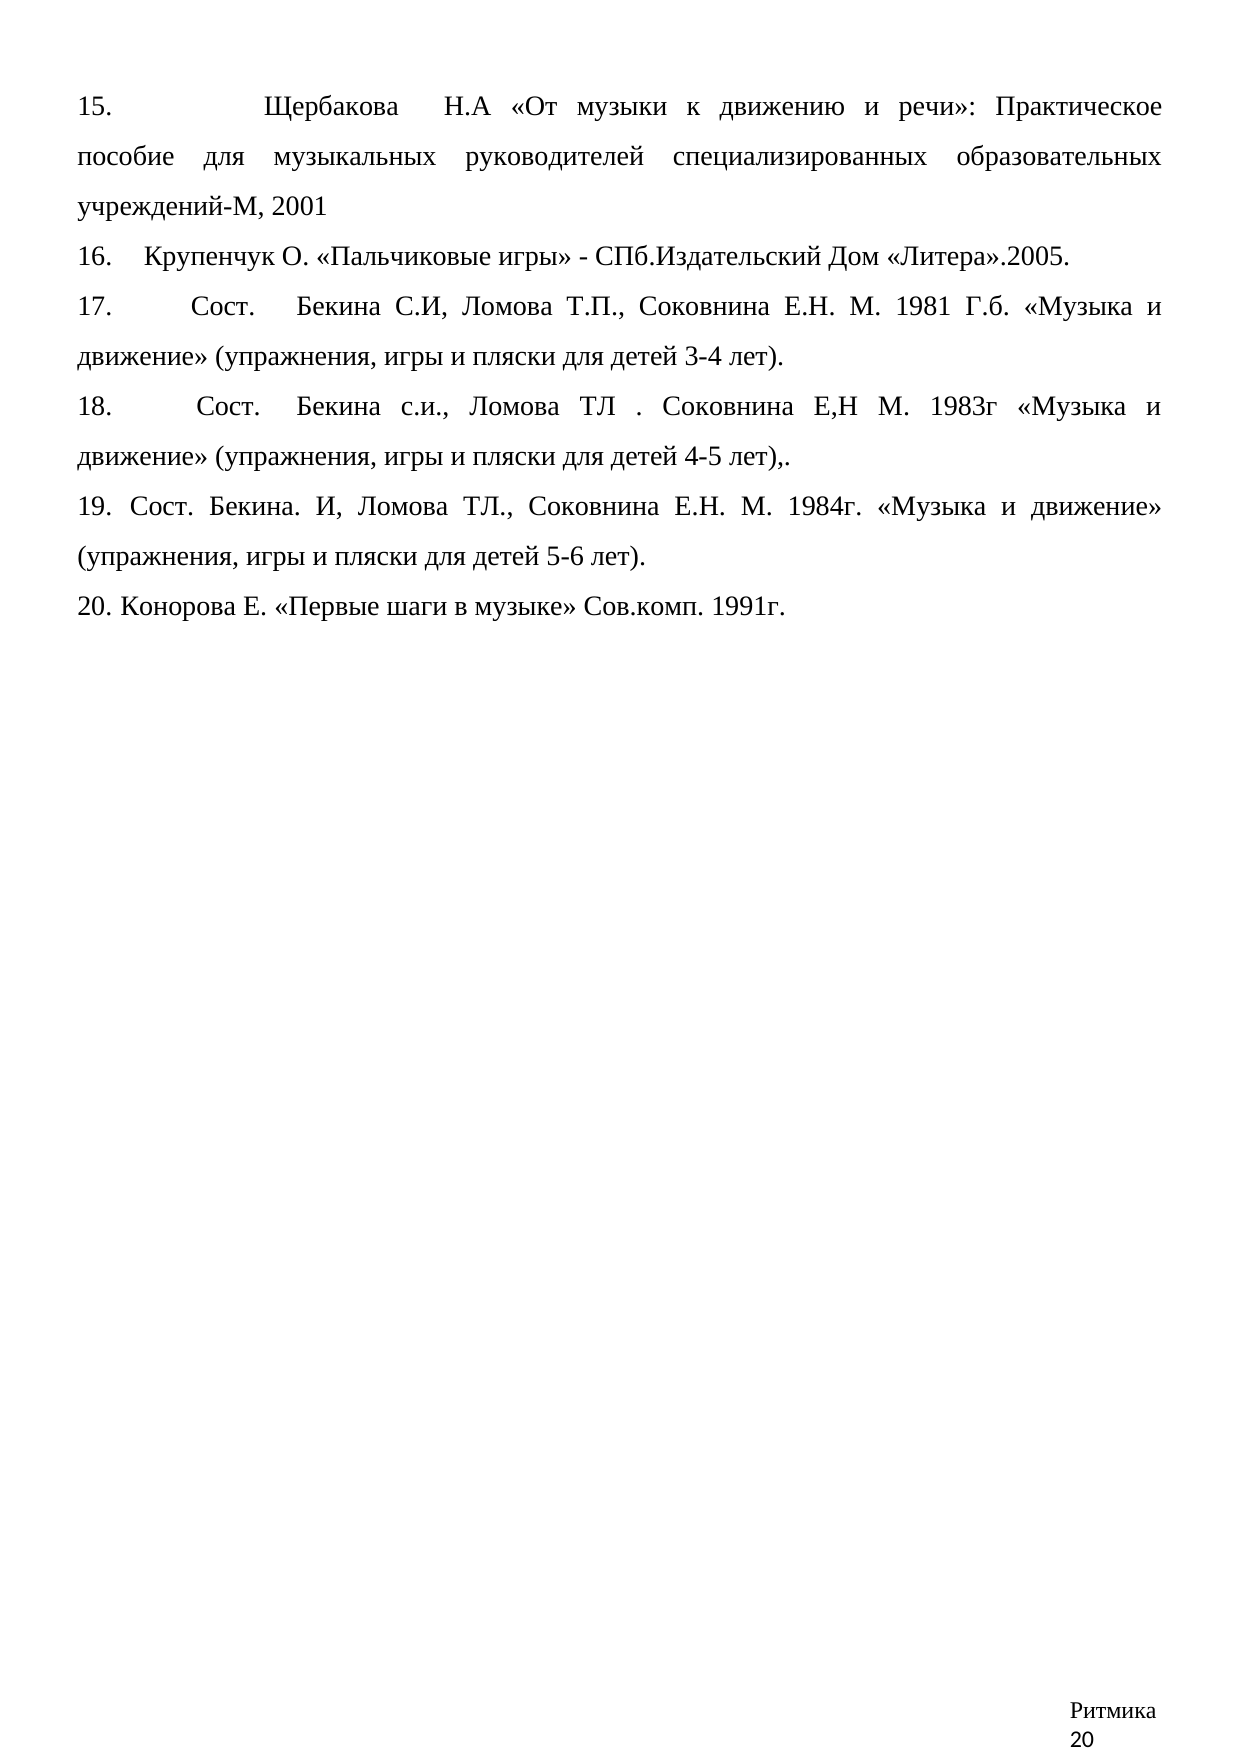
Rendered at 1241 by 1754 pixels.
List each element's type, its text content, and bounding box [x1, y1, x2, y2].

list Конорова Е. «Первые шаги в музыке» Сов.комп. 1991г. [77, 575, 1165, 625]
list Щербакова Н.А «От музыки к движению и речи»: Практическое пособие для музыкальных руководителей специализированных образовательных учреждений-М, 2001 [77, 75, 1163, 225]
list Сост. Бекина. И, Ломова ТЛ., Соковнина Е.Н. М. 1984г. «Музыка и движение» (упражнения, игры и пляски для детей 5-6 лет). [77, 475, 1163, 575]
list Сост. Бекина С.И, Ломова Т.П., Соковнина Е.Н. М. 1981 Г.б. «Музыка и движение» (упражнения, игры и пляски для детей 3-4 лет). [77, 275, 1163, 375]
list Сост. Бекина с.и., Ломова ТЛ . Соковнина Е,Н М. 1983г «Музыка и движение» (упражнения, игры и пляски для детей 4-5 лет),. [77, 375, 1163, 475]
list Крупенчук О. «Пальчиковые игры» - СПб.Издательский Дом «Литера».2005. [77, 225, 1163, 275]
